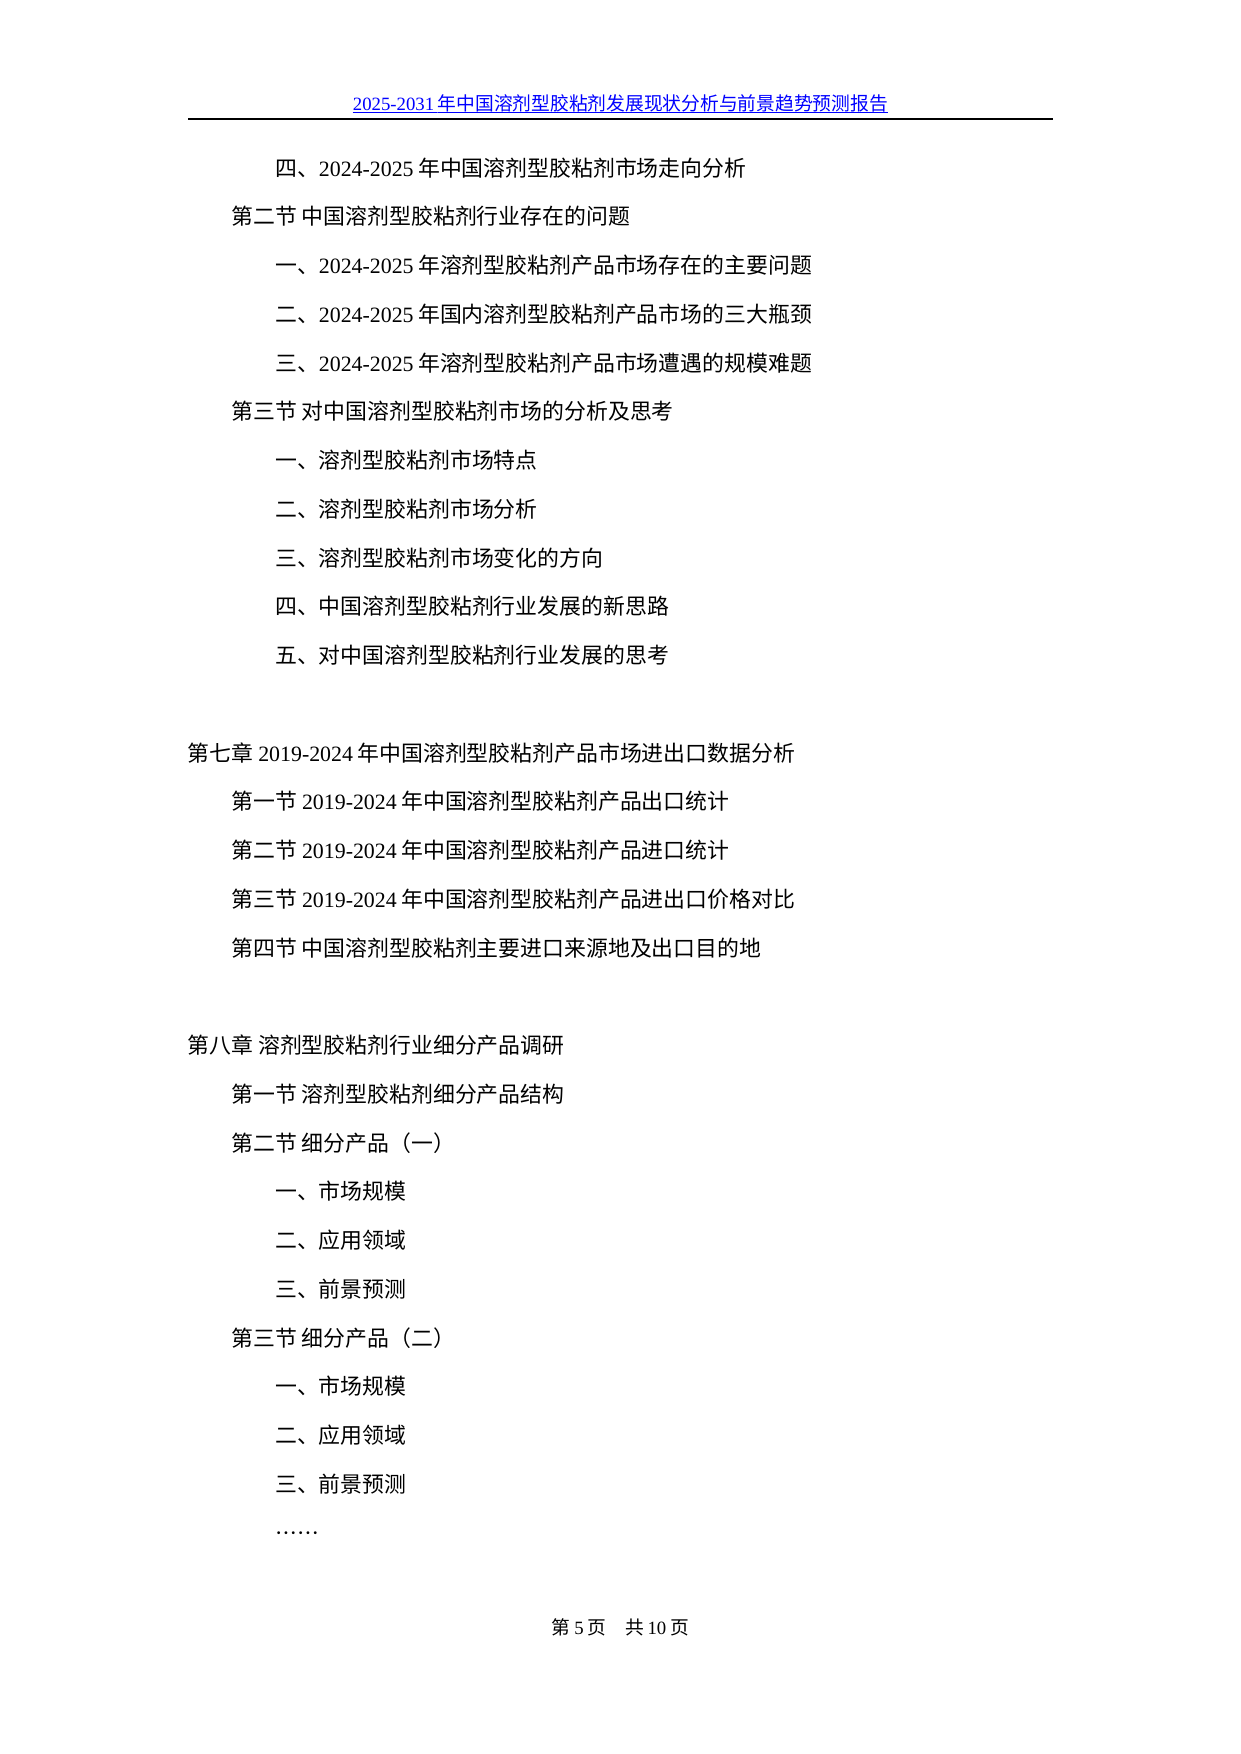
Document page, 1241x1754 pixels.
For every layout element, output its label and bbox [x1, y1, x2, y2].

text [187, 150, 1053, 1548]
